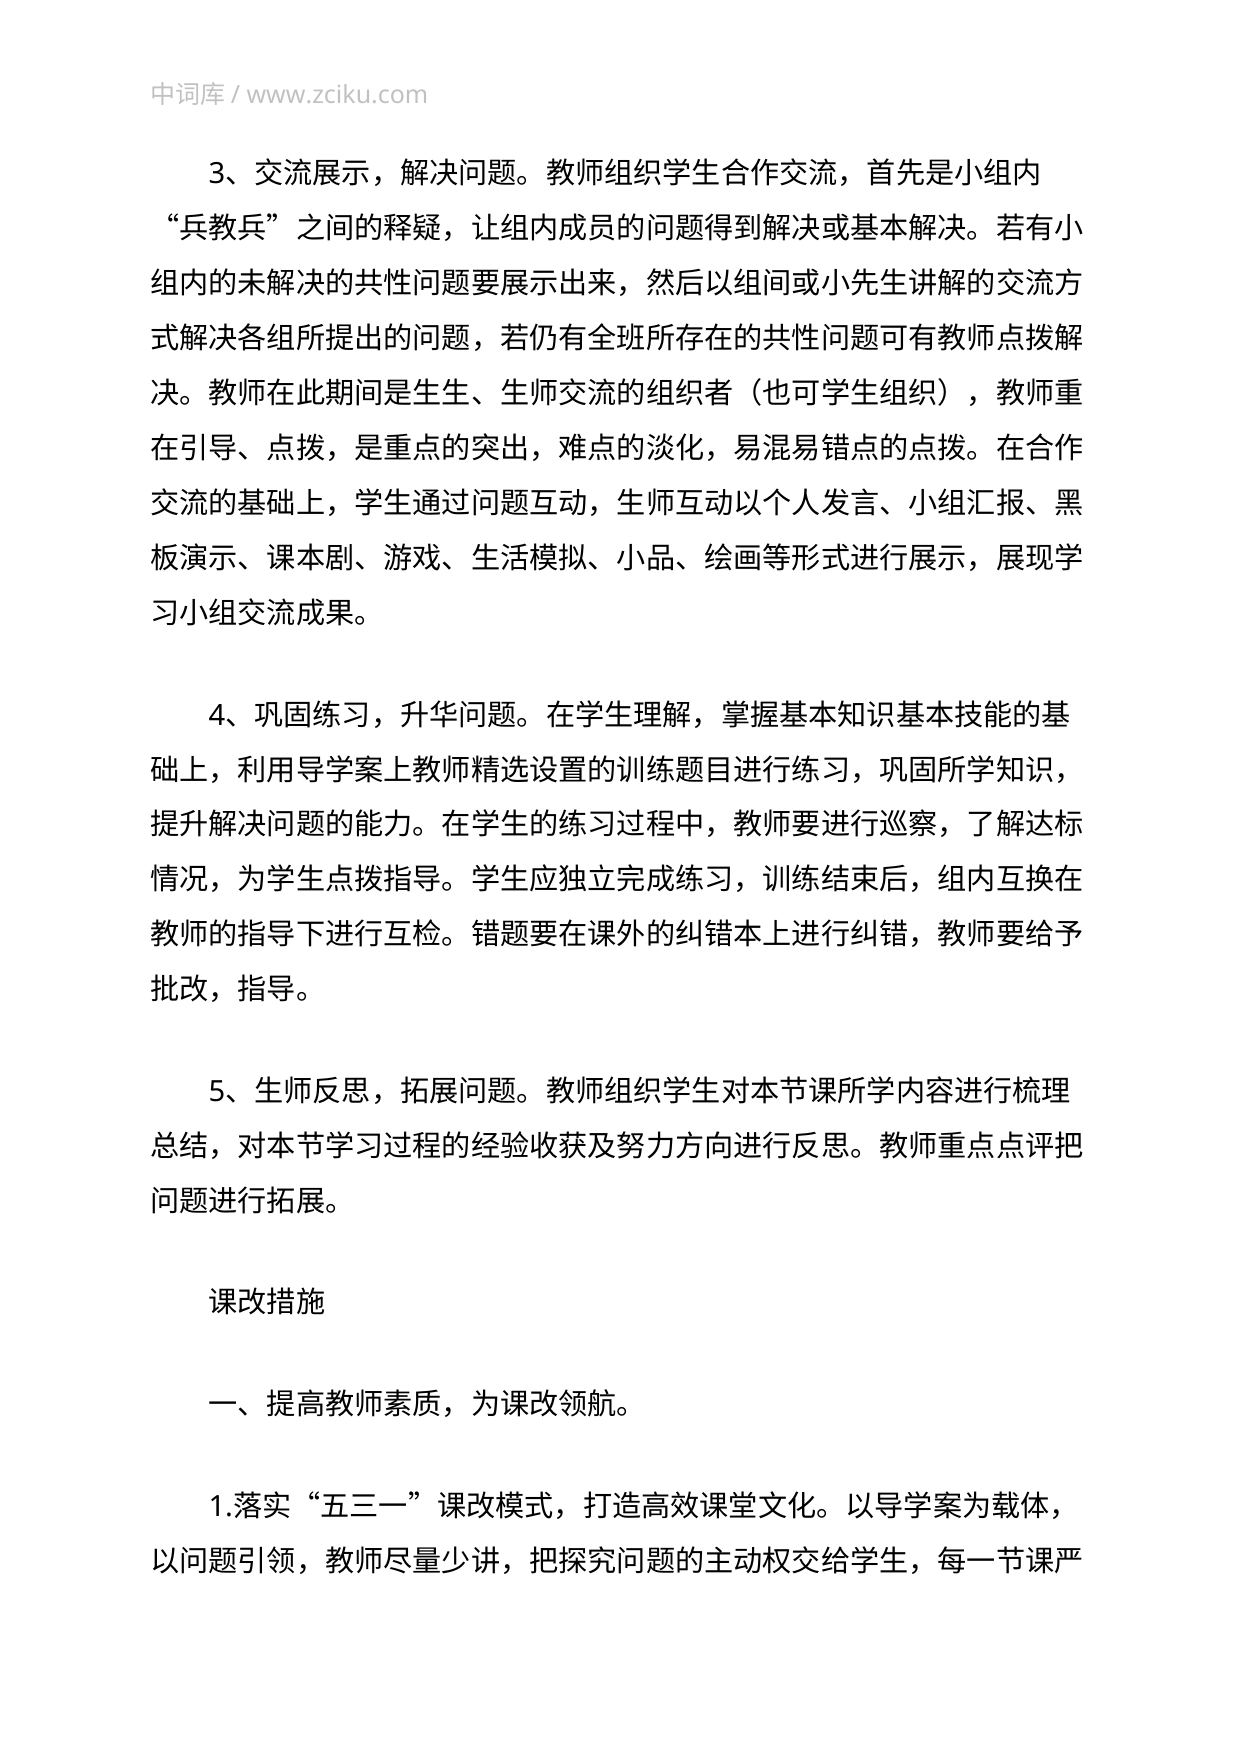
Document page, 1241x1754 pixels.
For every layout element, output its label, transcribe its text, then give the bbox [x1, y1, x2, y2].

text 一、提高教师素质，为课改领航。 [150, 1381, 1090, 1423]
text 3、交流展示，解决问题。教师组织学生合作交流，首先是小组内“兵教兵”之间的释疑，让组内成员的问题得到解决或基本解决。若有小组内的未解决的共性问题要展示出来，然后以组间或小先生讲解的交流方式解决各组所提出的问题，若仍有全班所存在的共性问题可有教师点拨解决。教师在此期间是生生、生师交流的组织者（也可学生组织），教师重在引导、点拨，是重点的突出，难点的淡化，易混易错点的点拨。在合作交流的基础上，学生通过问题互动，生师互动以个人发言、小组汇报、黑板演示、课本剧、游戏、生活模拟、小品、绘画等形式进行展示，展现学习小组交流成果。 [150, 150, 1090, 632]
text 课改措施 [150, 1279, 1090, 1321]
text 4、巩固练习，升华问题。在学生理解，掌握基本知识基本技能的基础上，利用导学案上教师精选设置的训练题目进行练习，巩固所学知识，提升解决问题的能力。在学生的练习过程中，教师要进行巡察，了解达标情况，为学生点拨指导。学生应独立完成练习，训练结束后，组内互换在教师的指导下进行互检。错题要在课外的纠错本上进行纠错，教师要给予批改，指导。 [150, 691, 1090, 1008]
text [150, 1483, 1090, 1580]
text 5、生师反思，拓展问题。教师组织学生对本节课所学内容进行梳理总结，对本节学习过程的经验收获及努力方向进行反思。教师重点点评把问题进行拓展。 [150, 1067, 1090, 1219]
